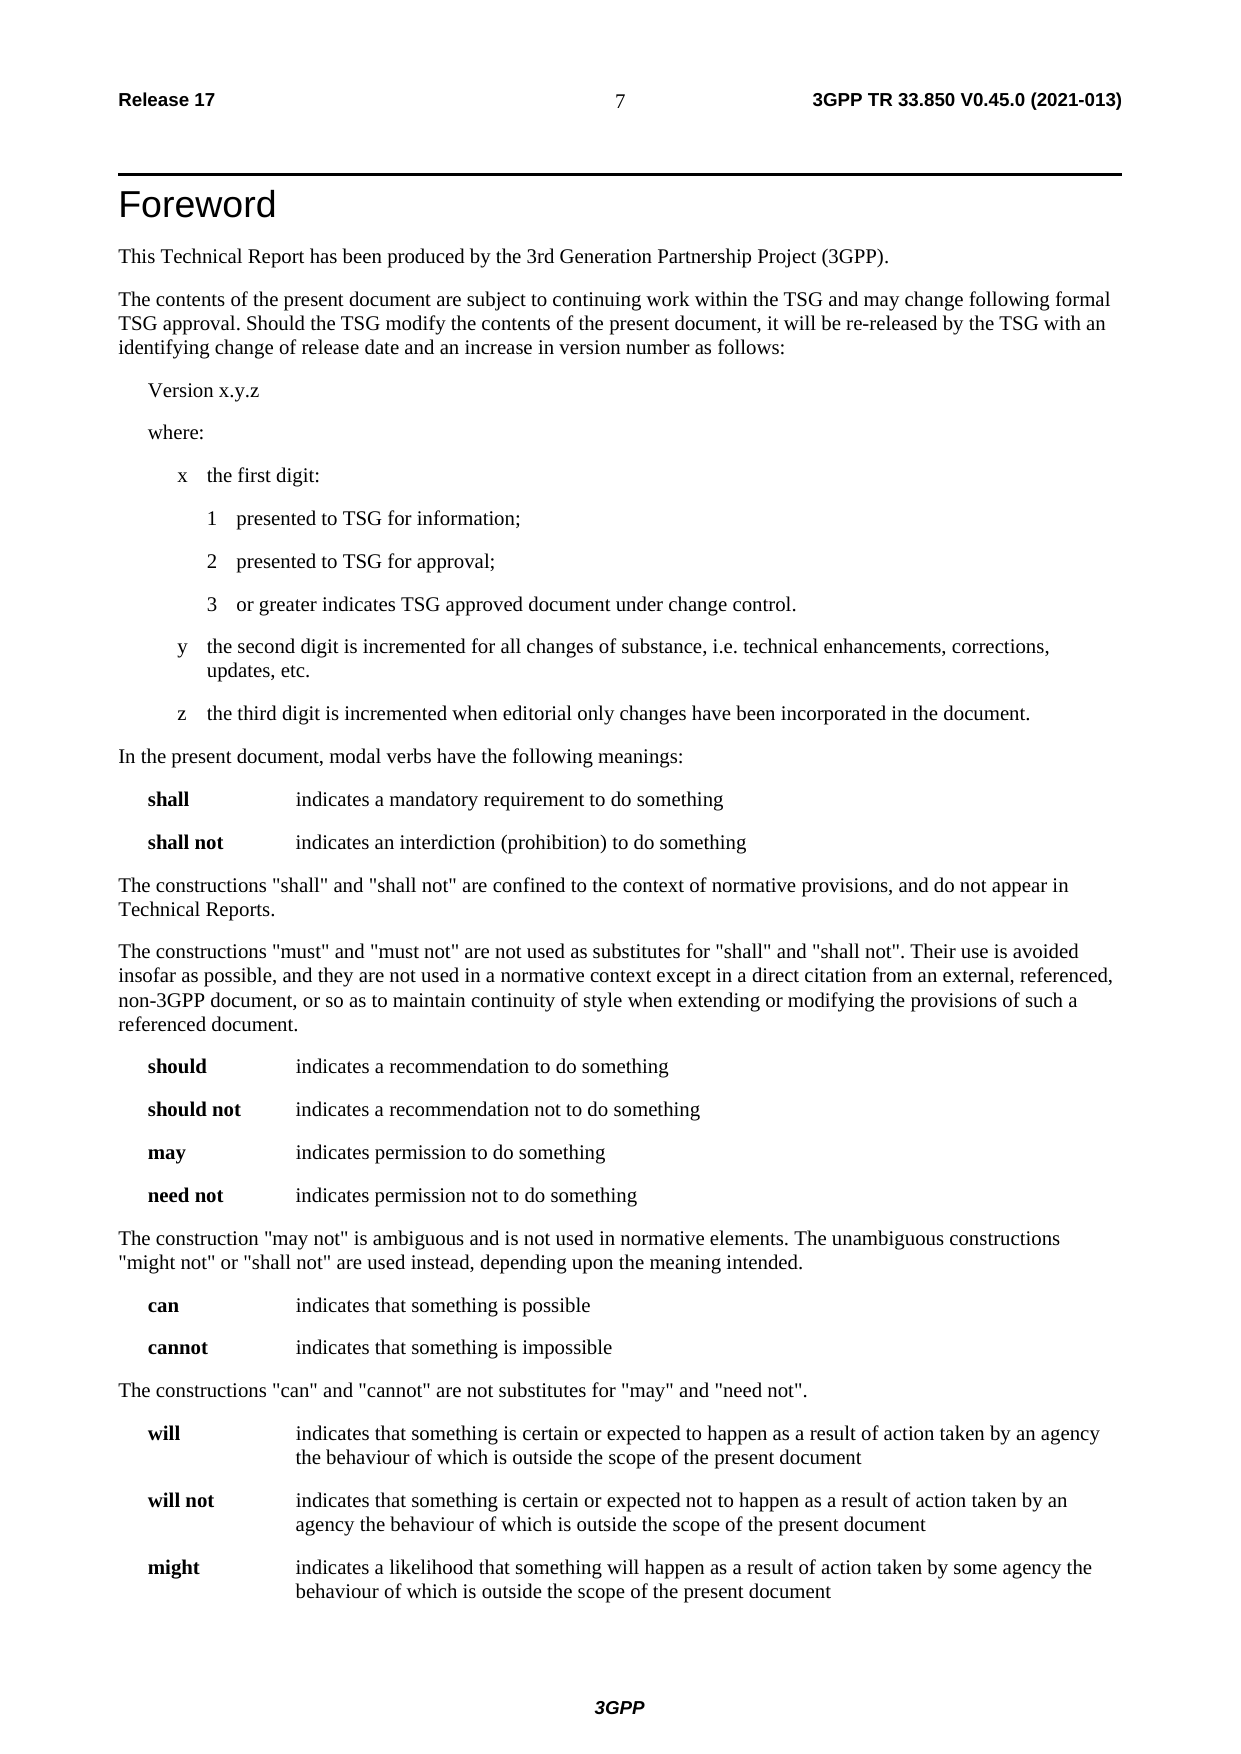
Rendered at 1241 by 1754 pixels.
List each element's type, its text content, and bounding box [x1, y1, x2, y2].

text This Technical Report has been produced by the 3rd Generation Partnership Project (3GPP). [118, 244, 1122, 268]
text will indicates that something is certain or expected to happen as a result of action taken by an agency the behaviour of which is outside the scope of the present document [148, 1421, 1122, 1469]
text z the third digit is incremented when editorial only changes have been incorporated in the document. [177, 701, 1122, 725]
text y the second digit is incremented for all changes of substance, i.e. technical enhancements, corrections, updates, etc. [177, 634, 1122, 682]
text should indicates a recommendation to do something [148, 1054, 1122, 1078]
text 3 or greater indicates TSG approved document under change control. [207, 592, 1122, 616]
text In the present document, modal verbs have the following meanings: [118, 744, 1122, 768]
subtitle Foreword [118, 176, 1122, 225]
text The construction "may not" is ambiguous and is not used in normative elements. The unambiguous constructions "might not" or "shall not" are used instead, depending upon the meaning intended. [118, 1226, 1122, 1274]
text should not indicates a recommendation not to do something [148, 1097, 1122, 1121]
text shall indicates a mandatory requirement to do something [148, 787, 1122, 811]
text x the first digit: [177, 463, 1122, 487]
text may indicates permission to do something [148, 1140, 1122, 1164]
text can indicates that something is possible [148, 1292, 1122, 1317]
text cannot indicates that something is impossible [148, 1335, 1122, 1359]
text The contents of the present document are subject to continuing work within the TSG and may change following formal TSG approval. Should the TSG modify the contents of the present document, it will be re-released by the TSG with an identifying change of release date and an increase in version number as follows: [118, 287, 1122, 359]
text might indicates a likelihood that something will happen as a result of action taken by some agency the behaviour of which is outside the scope of the present document [148, 1555, 1122, 1603]
text need not indicates permission not to do something [148, 1183, 1122, 1207]
text Version x.y.z [148, 377, 1122, 402]
text The constructions "shall" and "shall not" are confined to the context of normative provisions, and do not appear in Technical Reports. [118, 872, 1122, 921]
text The constructions "must" and "must not" are not used as substitutes for "shall" and "shall not". Their use is avoided insofar as possible, and they are not used in a normative context except in a direct citation from an external, referenced, non-3GPP document, or so as to maintain continuity of style when extending or modifying the provisions of such a referenced document. [118, 939, 1122, 1036]
text 1 presented to TSG for information; [207, 506, 1122, 530]
text 2 presented to TSG for approval; [207, 549, 1122, 573]
text The constructions "can" and "cannot" are not substitutes for "may" and "need not". [118, 1378, 1122, 1402]
text where: [148, 420, 1122, 444]
text will not indicates that something is certain or expected not to happen as a result of action taken by an agency the behaviour of which is outside the scope of the present document [148, 1488, 1122, 1536]
text shall not indicates an interdiction (prohibition) to do something [148, 830, 1122, 854]
